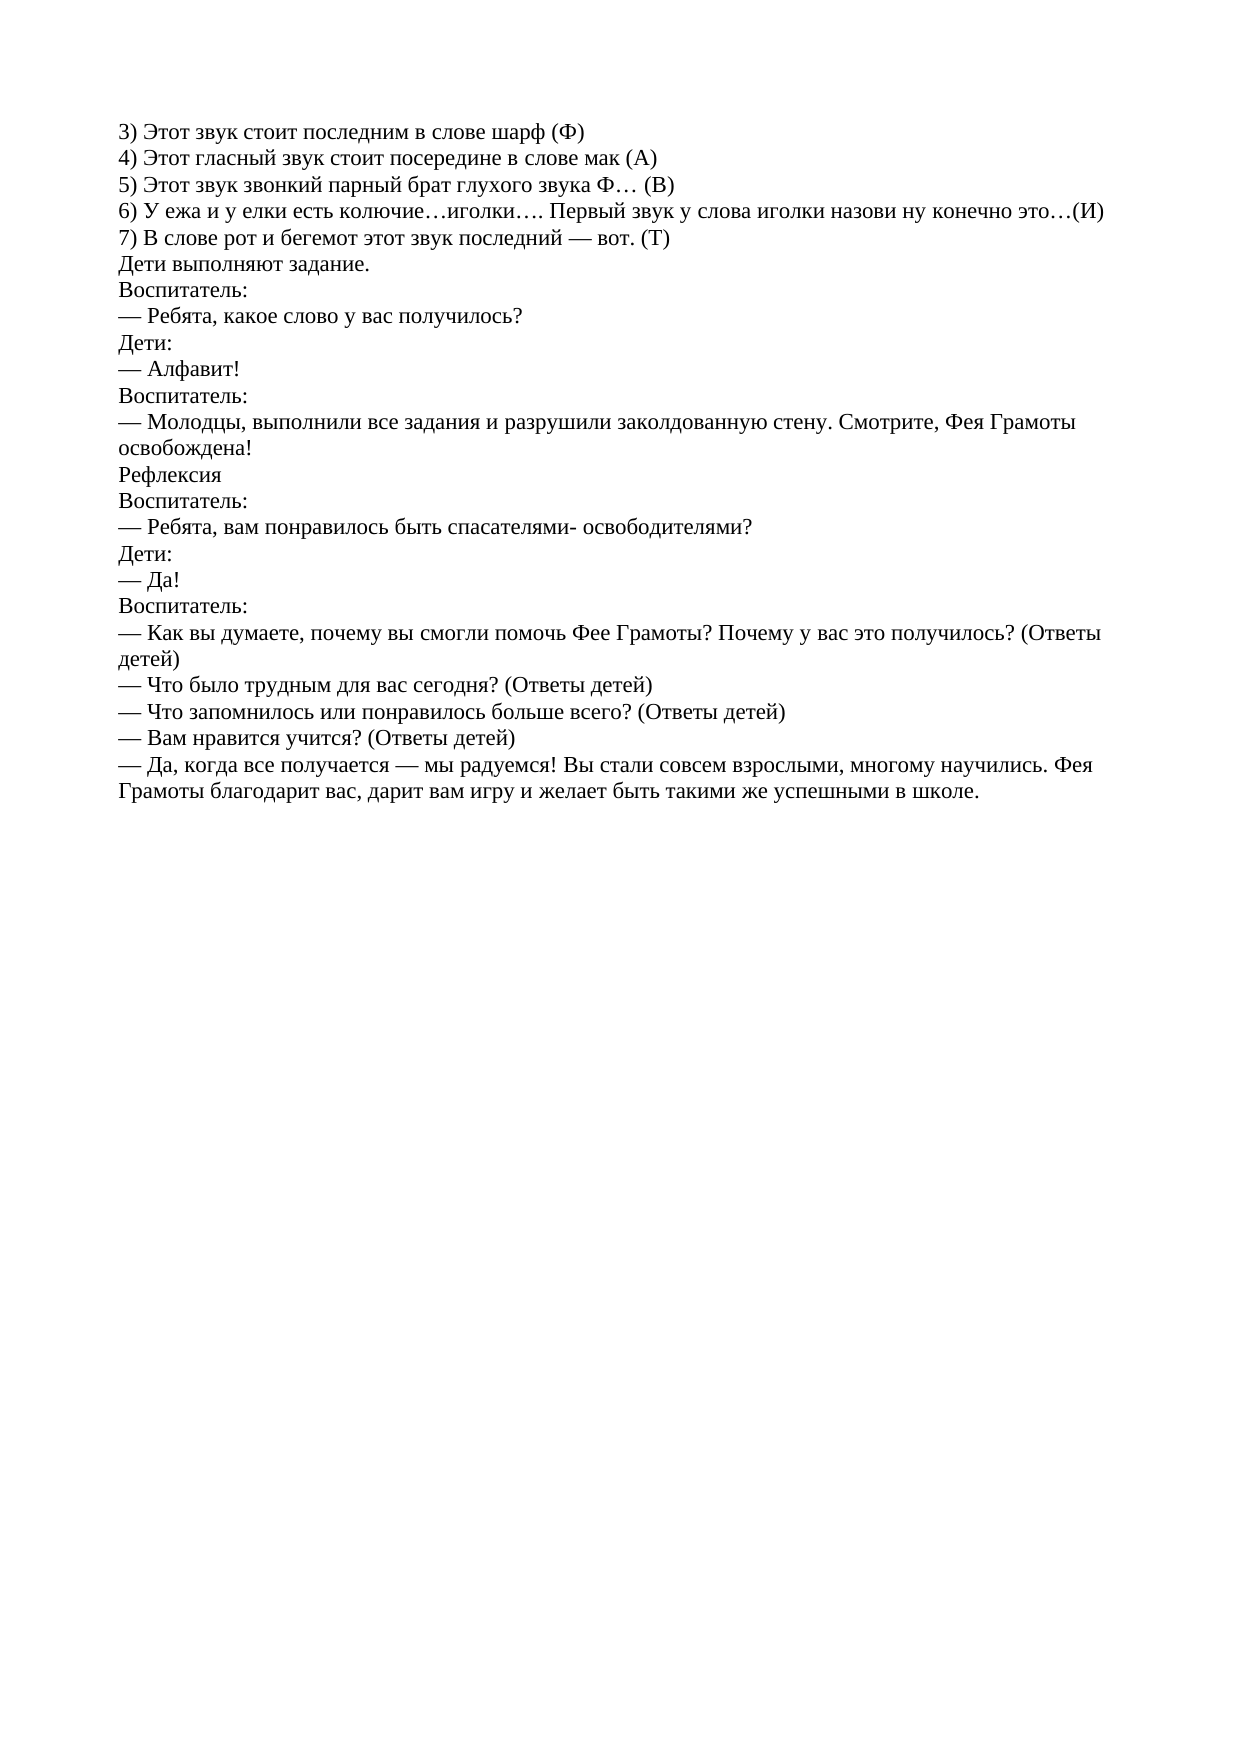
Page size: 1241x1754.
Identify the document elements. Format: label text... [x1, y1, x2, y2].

text Рефлексия Воспитатель: — Ребята, вам понравилось быть спасателями- освободителями? Дети: — Да! Воспитатель: — Как вы думаете, почему вы смогли помочь Фее Грамоты? Почему у вас это получилось? (Ответы детей) — Что было трудным для вас сегодня? (Ответы детей) — Что запомнилось или понравилось больше всего? (Ответы детей) — Вам нравится учится? (Ответы детей) — Да, когда все получается — мы радуемся! Вы стали совсем взрослыми, многому научились. Фея Грамоты благодарит вас, дарит вам игру и желает быть такими же успешными в школе. [118, 461, 1122, 803]
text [118, 118, 1122, 461]
